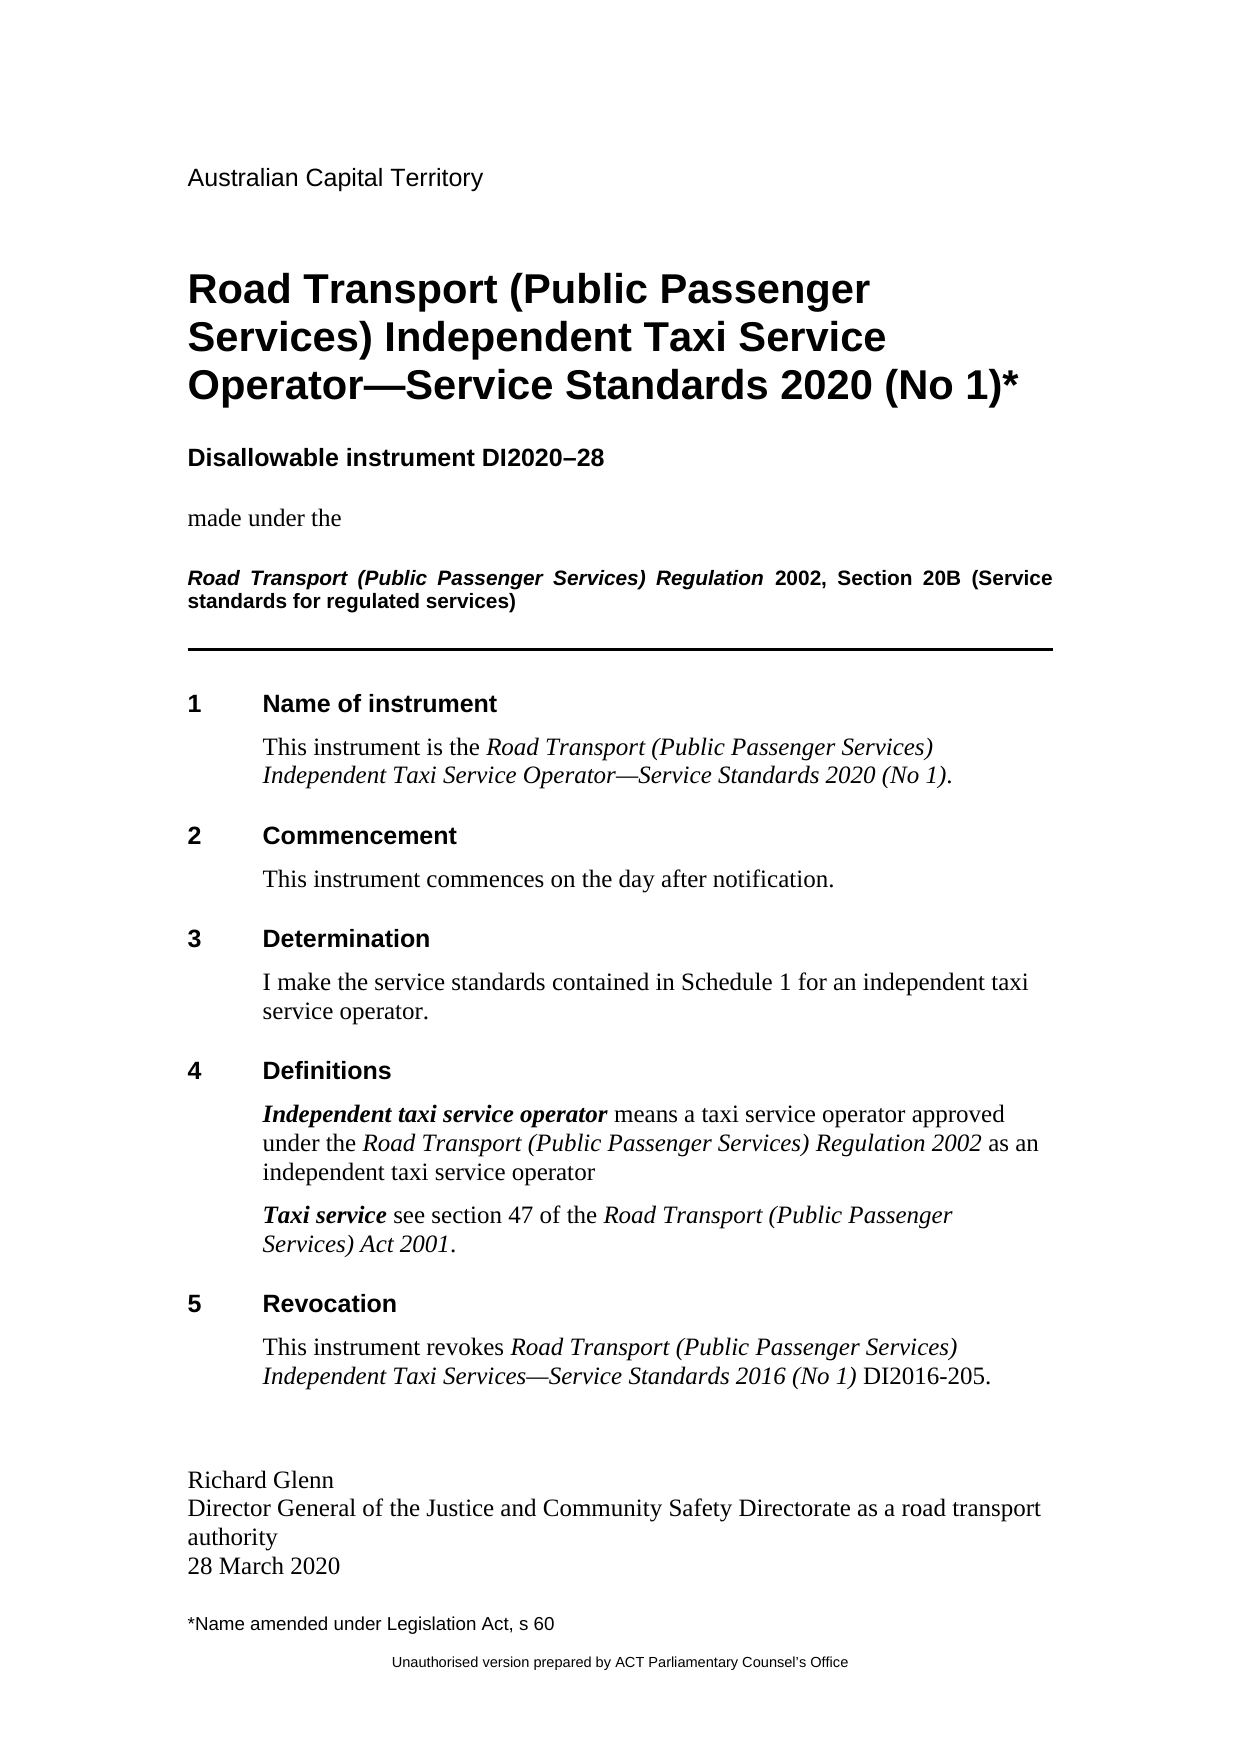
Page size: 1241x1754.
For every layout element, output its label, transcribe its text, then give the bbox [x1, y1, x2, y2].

text Richard Glenn Director General of the Justice and Community Safety Directorate as a road transport authority [187, 1465, 1053, 1551]
text 5 Revocation [187, 1289, 1053, 1318]
text 1 Name of instrument [187, 688, 1053, 717]
text Taxi service see section 47 of the Road Transport (Public Passenger Services) Act 2001. [262, 1200, 1053, 1258]
text Independent taxi service operator means a taxi service operator approved under the Road Transport (Public Passenger Services) Regulation 2002 as an independent taxi service operator [262, 1099, 1053, 1186]
text Road Transport (Public Passenger Services) Regulation 2002, Section 20B (Service standards for regulated services) [187, 565, 1053, 613]
text 3 Determination [187, 924, 1053, 953]
text 2 Commencement [187, 821, 1053, 849]
text Road Transport (Public Passenger Services) Independent Taxi Service Operator—Service Standards 2020 (No 1)* [187, 264, 1053, 408]
text 28 March 2020 [187, 1551, 1053, 1580]
text This instrument revokes Road Transport (Public Passenger Services) Independent Taxi Services—Service Standards 2016 (No 1) DI2016-205. [262, 1332, 1053, 1390]
text I make the service standards contained in Schedule 1 for an independent taxi service operator. [262, 967, 1053, 1025]
text 4 Definitions [187, 1056, 1053, 1085]
text This instrument commences on the day after notification. [262, 864, 1053, 893]
text This instrument is the Road Transport (Public Passenger Services) Independent Taxi Service Operator—Service Standards 2020 (No 1). [262, 732, 1053, 789]
text made under the [187, 503, 1053, 532]
text Disallowable instrument DI2020–28 [187, 443, 1053, 472]
text Australian Capital Territory [187, 162, 1053, 191]
